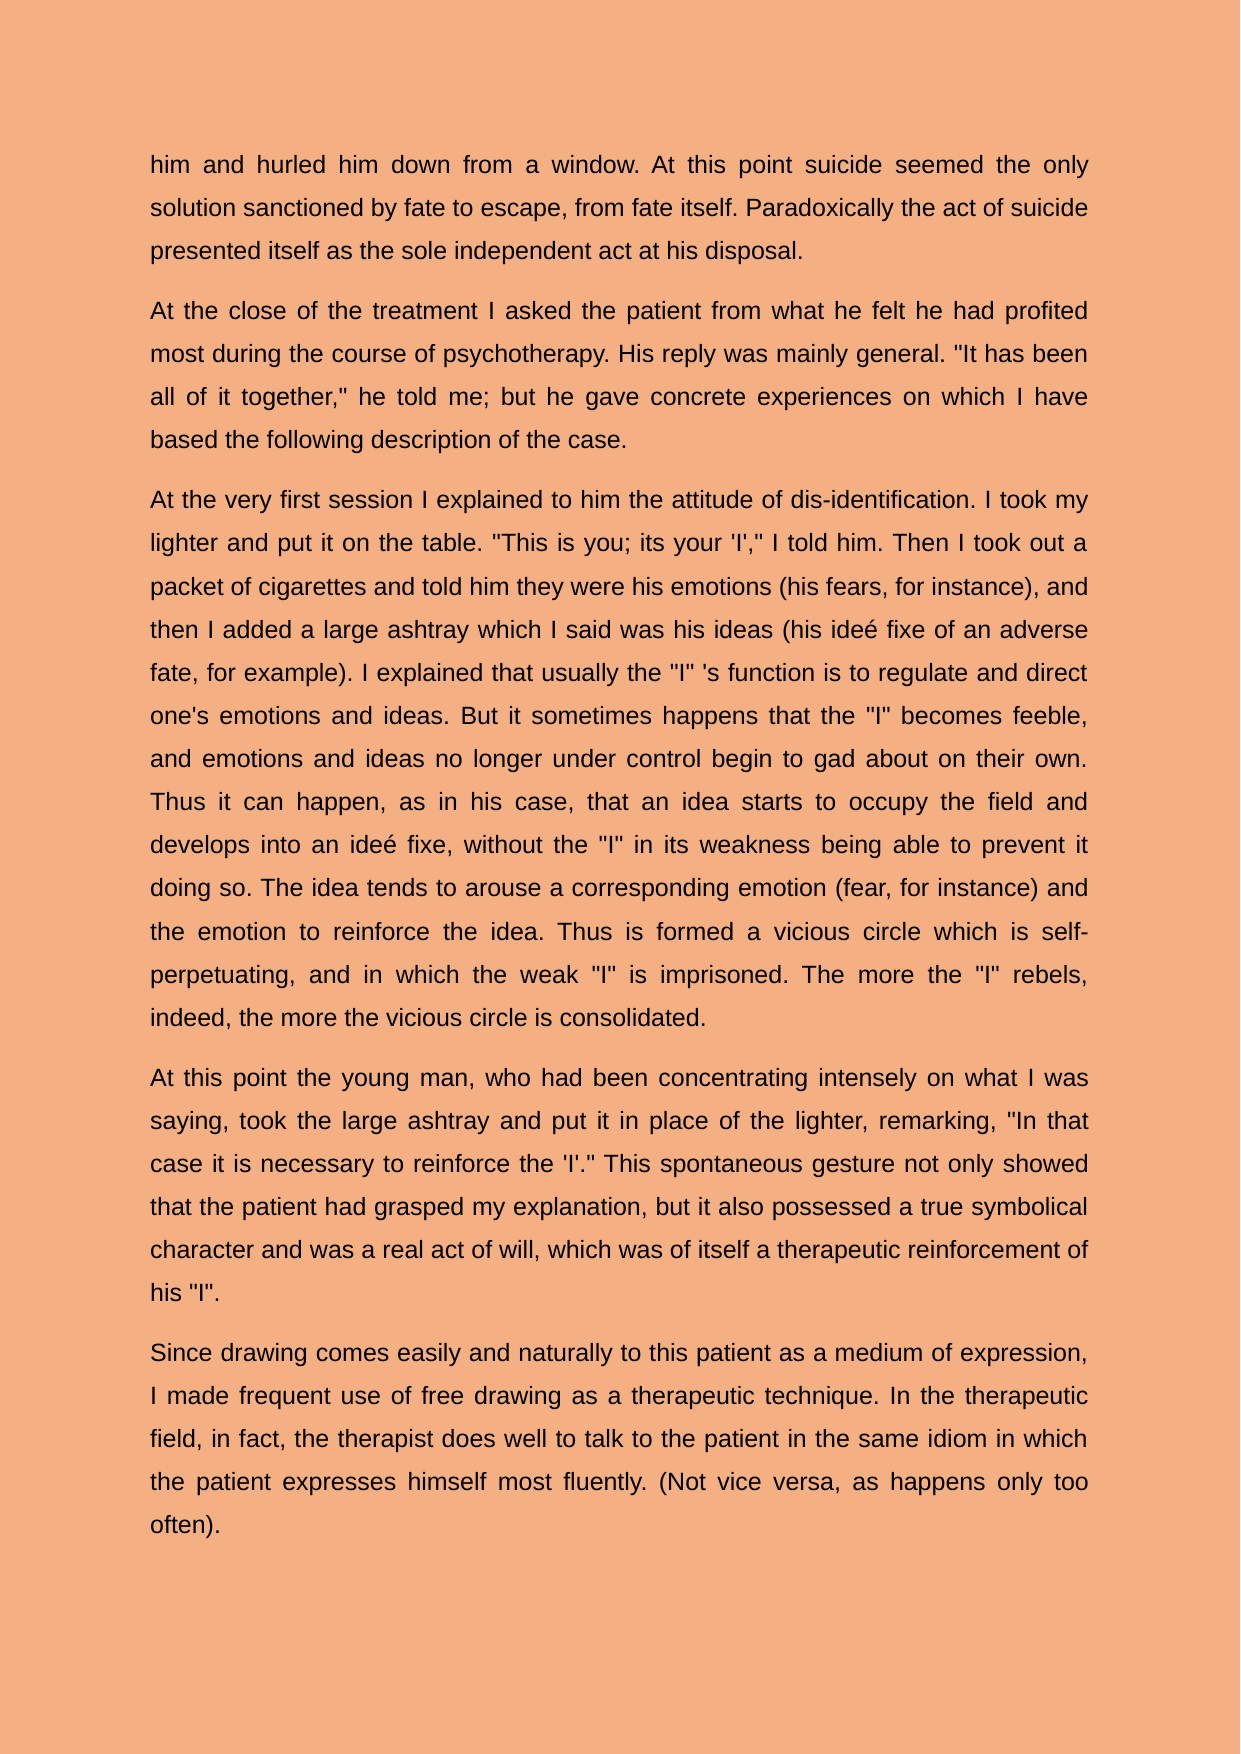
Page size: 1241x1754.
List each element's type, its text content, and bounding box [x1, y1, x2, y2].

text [150, 150, 1090, 265]
text At the very first session I explained to him the attitude of dis-identification. I took my lighter and put it on the table. "This is you; its your 'I'," I told him. Then I took out a packet of cigarettes and told him they were his emotions (his fears, for instance), and then I added a large ashtray which I said was his ideas (his ideé fixe of an adverse fate, for example). I explained that usually the "I" 's function is to regulate and direct one's emotions and ideas. But it sometimes happens that the "I" becomes feeble, and emotions and ideas no longer under control begin to gad about on their own. Thus it can happen, as in his case, that an idea starts to occupy the field and develops into an ideé fixe, without the "I" in its weakness being able to prevent it doing so. The idea tends to arouse a corresponding emotion (fear, for instance) and the emotion to reinforce the idea. Thus is formed a vicious circle which is self-perpetuating, and in which the weak "I" is imprisoned. The more the "I" rebels, indeed, the more the vicious circle is consolidated. [150, 485, 1090, 1031]
text Since drawing comes easily and naturally to this patient as a medium of expression, I made frequent use of free drawing as a therapeutic technique. In the therapeutic field, in fact, the therapist does well to talk to the patient in the same idiom in which the patient expresses himself most fluently. (Not vice versa, as happens only too often). [150, 1338, 1090, 1539]
text At this point the young man, who had been concentrating intensely on what I was saying, took the large ashtray and put it in place of the lighter, remarking, "In that case it is necessary to reinforce the 'I'." This spontaneous gesture not only showed that the patient had grasped my explanation, but it also possessed a true symbolical character and was a real act of will, which was of itself a therapeutic reinforcement of his "I". [150, 1062, 1090, 1307]
text At the close of the treatment I asked the patient from what he felt he had profited most during the course of psychotherapy. His reply was mainly general. "It has been all of it together," he told me; but he gave concrete experiences on which I have based the following description of the case. [150, 296, 1090, 454]
